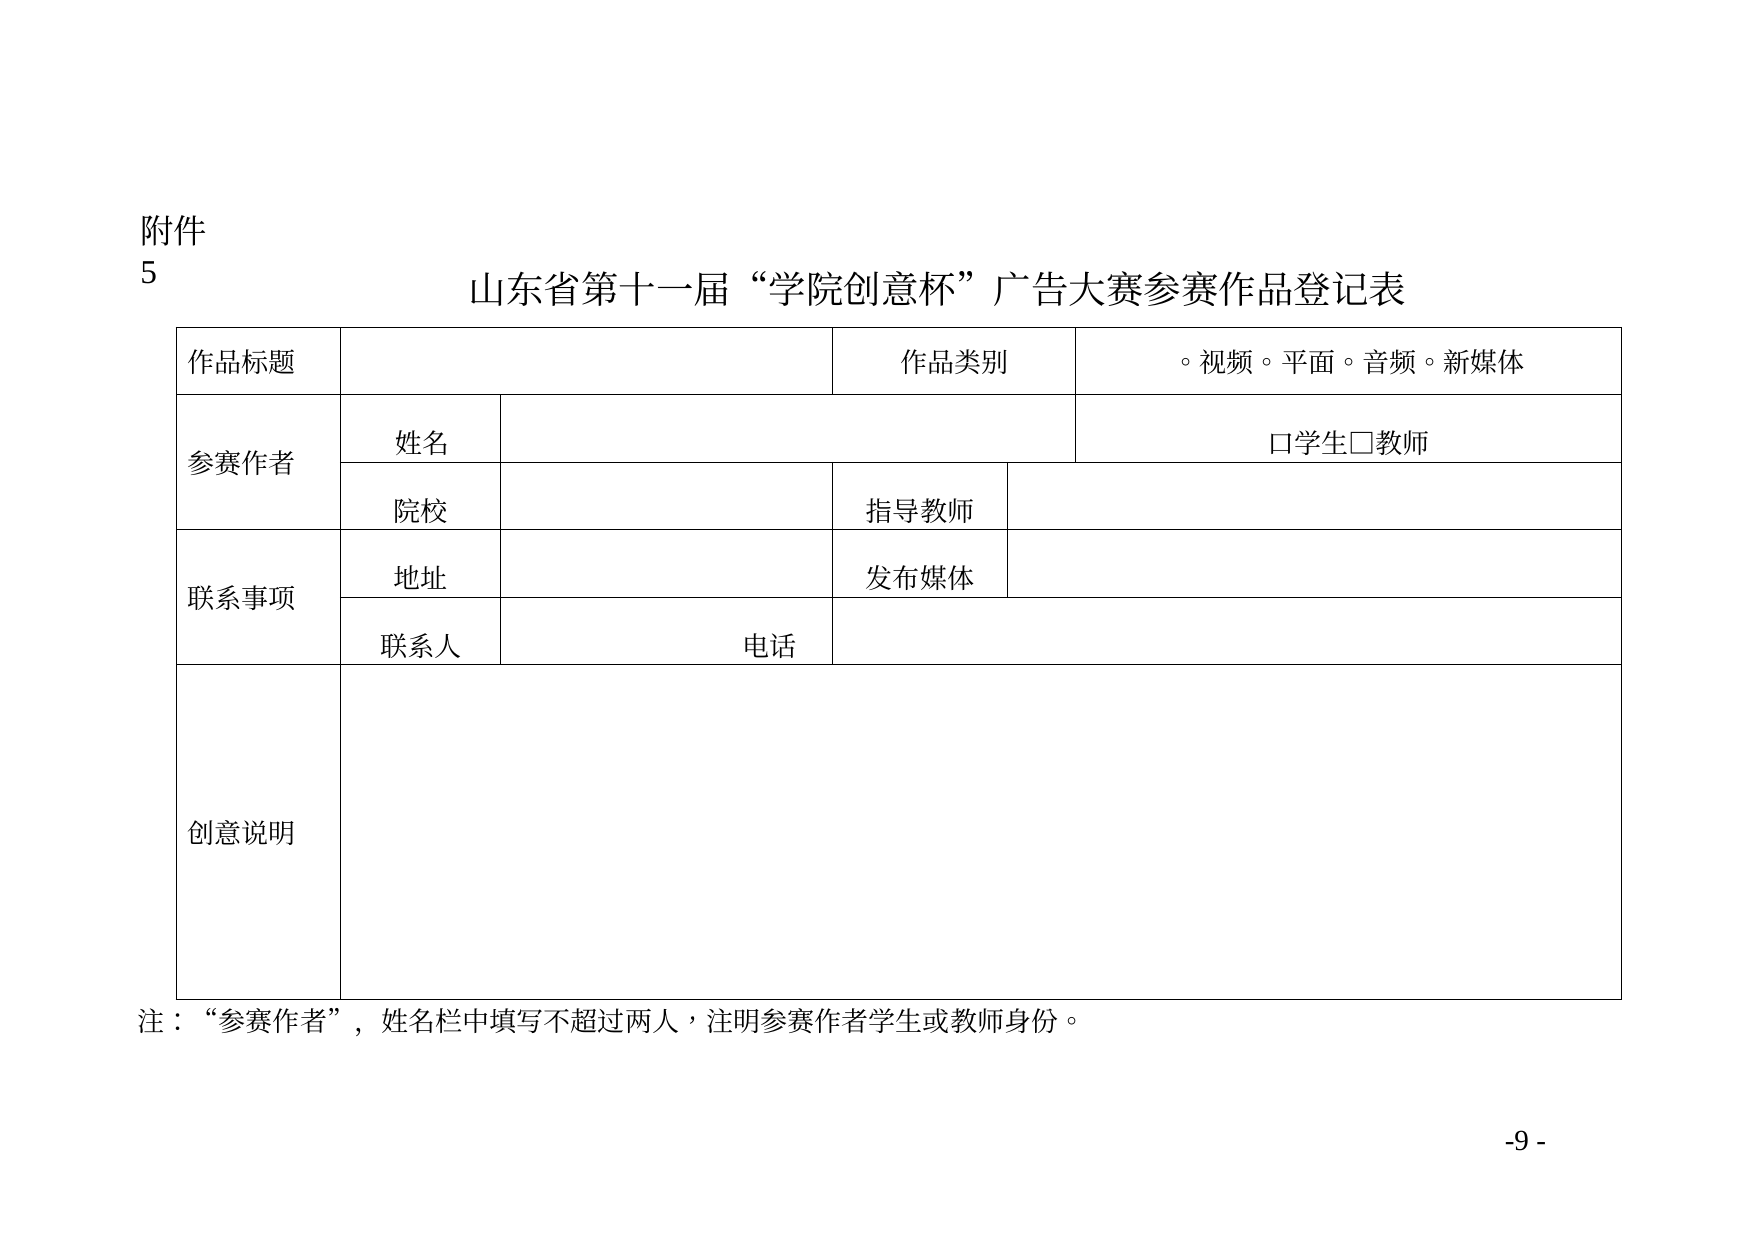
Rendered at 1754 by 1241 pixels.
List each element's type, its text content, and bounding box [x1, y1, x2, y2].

table_header 作品类别 [833, 328, 1075, 394]
table_cell [341, 665, 1621, 999]
table_cell 口学生□教师 [1076, 395, 1621, 462]
table_header 作品标题 [177, 328, 340, 394]
table_cell [501, 395, 1075, 462]
table_cell 参赛作者 [177, 395, 340, 529]
table_cell [501, 530, 832, 597]
text 注：“参赛作者”，姓名栏中填写不超过两人，注明参赛作者学生或教师身份。 [137, 1000, 1660, 1039]
table_header [341, 328, 832, 394]
table_cell 联系事项 [177, 530, 340, 664]
table_cell 地址 [341, 530, 500, 597]
table_cell 电话 [501, 598, 832, 664]
table_cell [1008, 530, 1621, 597]
table_cell 院校 [341, 463, 500, 529]
table_cell [833, 598, 1621, 664]
table_cell 发布媒体 [833, 530, 1007, 597]
table_cell [1008, 463, 1621, 529]
table_cell 指导教师 [833, 463, 1007, 529]
table_cell [501, 463, 832, 529]
table_cell 联系人 [341, 598, 500, 664]
table_cell 创意说明 [177, 665, 340, 999]
subtitle 山东省第十一届“学院创意杯”广告大赛参赛作品登记表 [468, 260, 1660, 314]
table_cell 姓名 [341, 395, 500, 462]
table_header 。视频。平面。音频。新媒体 [1076, 328, 1621, 394]
